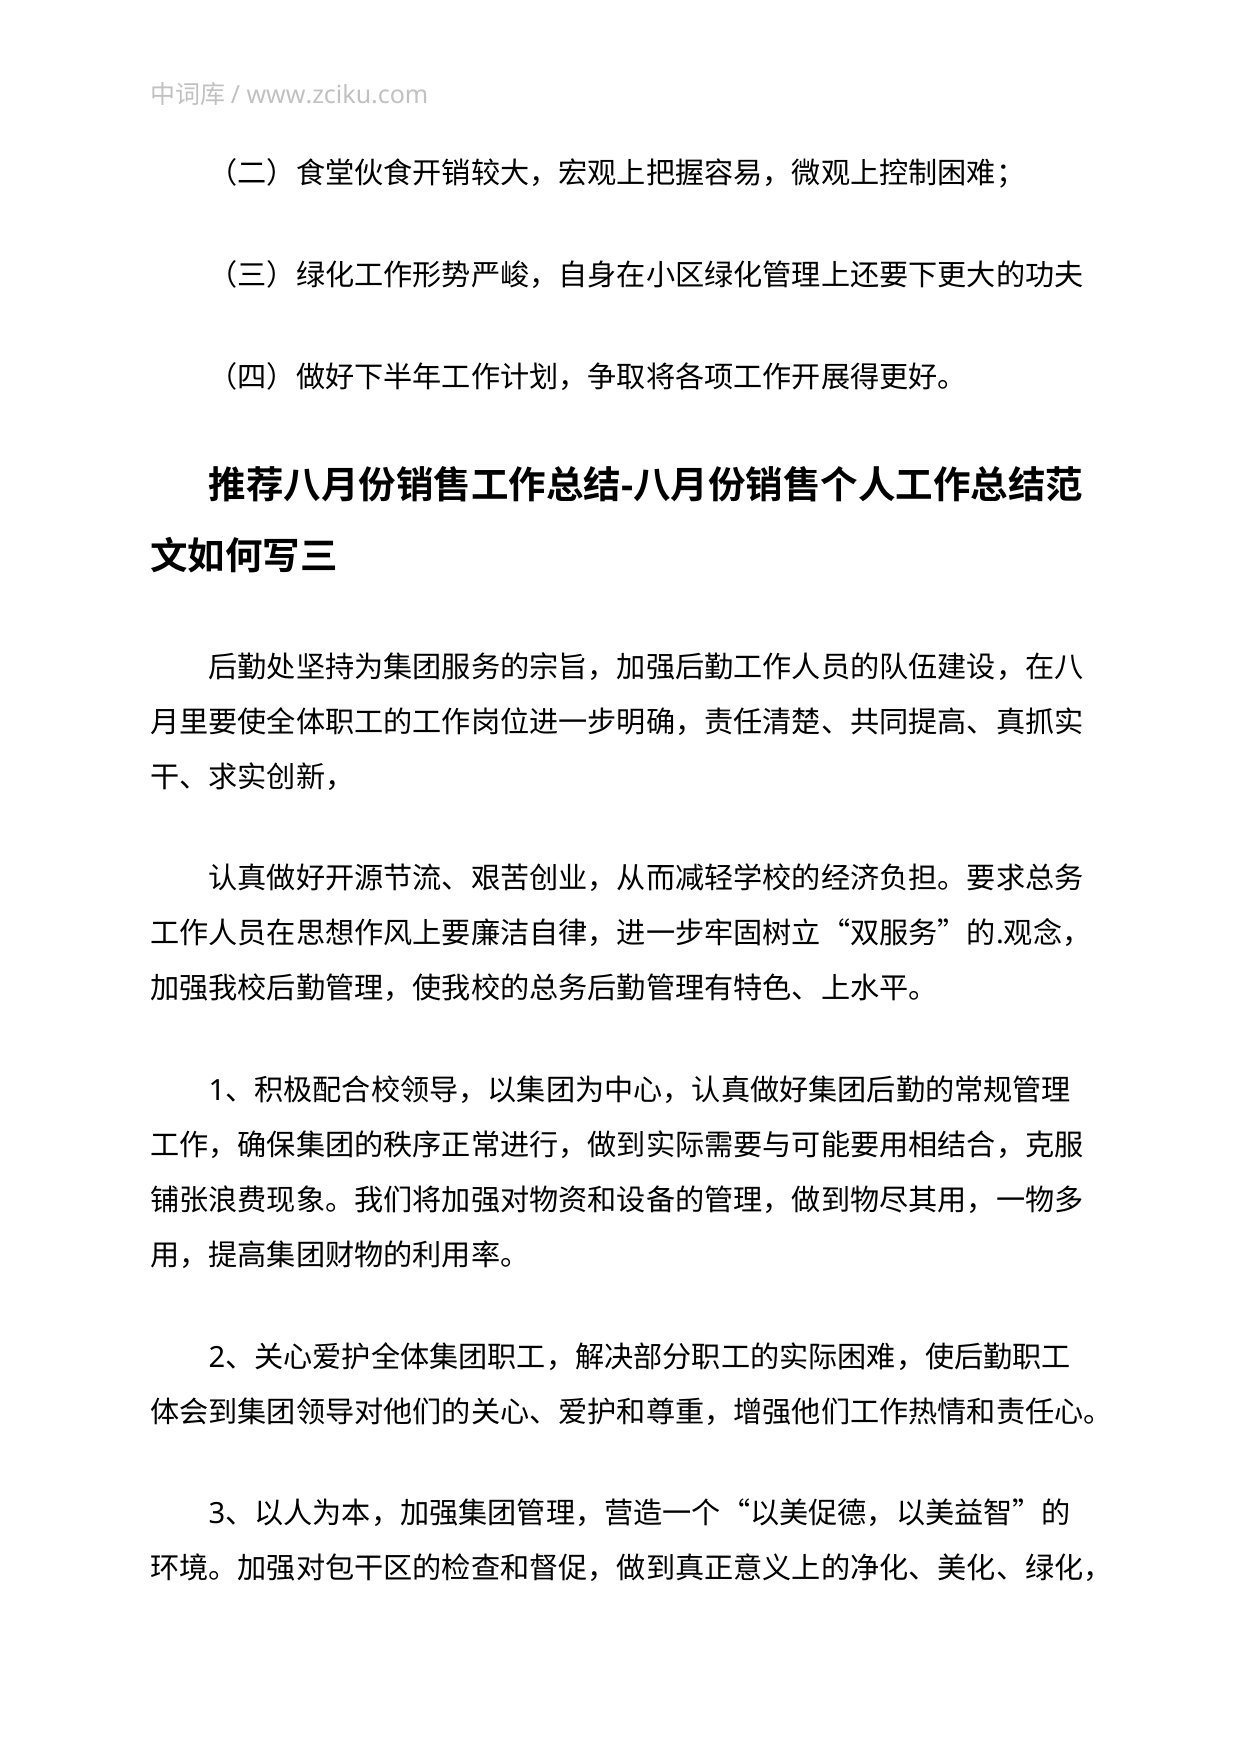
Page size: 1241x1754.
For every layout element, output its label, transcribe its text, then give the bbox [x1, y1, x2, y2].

text 推荐八月份销售工作总结-八月份销售个人工作总结范文如何写三 [150, 455, 1090, 580]
text 1、积极配合校领导，以集团为中心，认真做好集团后勤的常规管理工作，确保集团的秩序正常进行，做到实际需要与可能要用相结合，克服铺张浪费现象。我们将加强对物资和设备的管理，做到物尽其用，一物多用，提高集团财物的利用率。 [150, 1067, 1090, 1274]
text 后勤处坚持为集团服务的宗旨，加强后勤工作人员的队伍建设，在八月里要使全体职工的工作岗位进一步明确，责任清楚、共同提高、真抓实干、求实创新， [150, 643, 1090, 796]
text 认真做好开源节流、艰苦创业，从而减轻学校的经济负担。要求总务工作人员在思想作风上要廉洁自律，进一步牢固树立“双服务”的.观念，加强我校后勤管理，使我校的总务后勤管理有特色、上水平。 [150, 855, 1090, 1007]
text 2、关心爱护全体集团职工，解决部分职工的实际困难，使后勤职工体会到集团领导对他们的关心、爱护和尊重，增强他们工作热情和责任心。 [150, 1333, 1090, 1431]
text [150, 1490, 1090, 1587]
text （二）食堂伙食开销较大，宏观上把握容易，微观上控制困难； [150, 150, 1090, 192]
text （四）做好下半年工作计划，争取将各项工作开展得更好。 [150, 353, 1090, 396]
text （三）绿化工作形势严峻，自身在小区绿化管理上还要下更大的功夫 [150, 252, 1090, 294]
